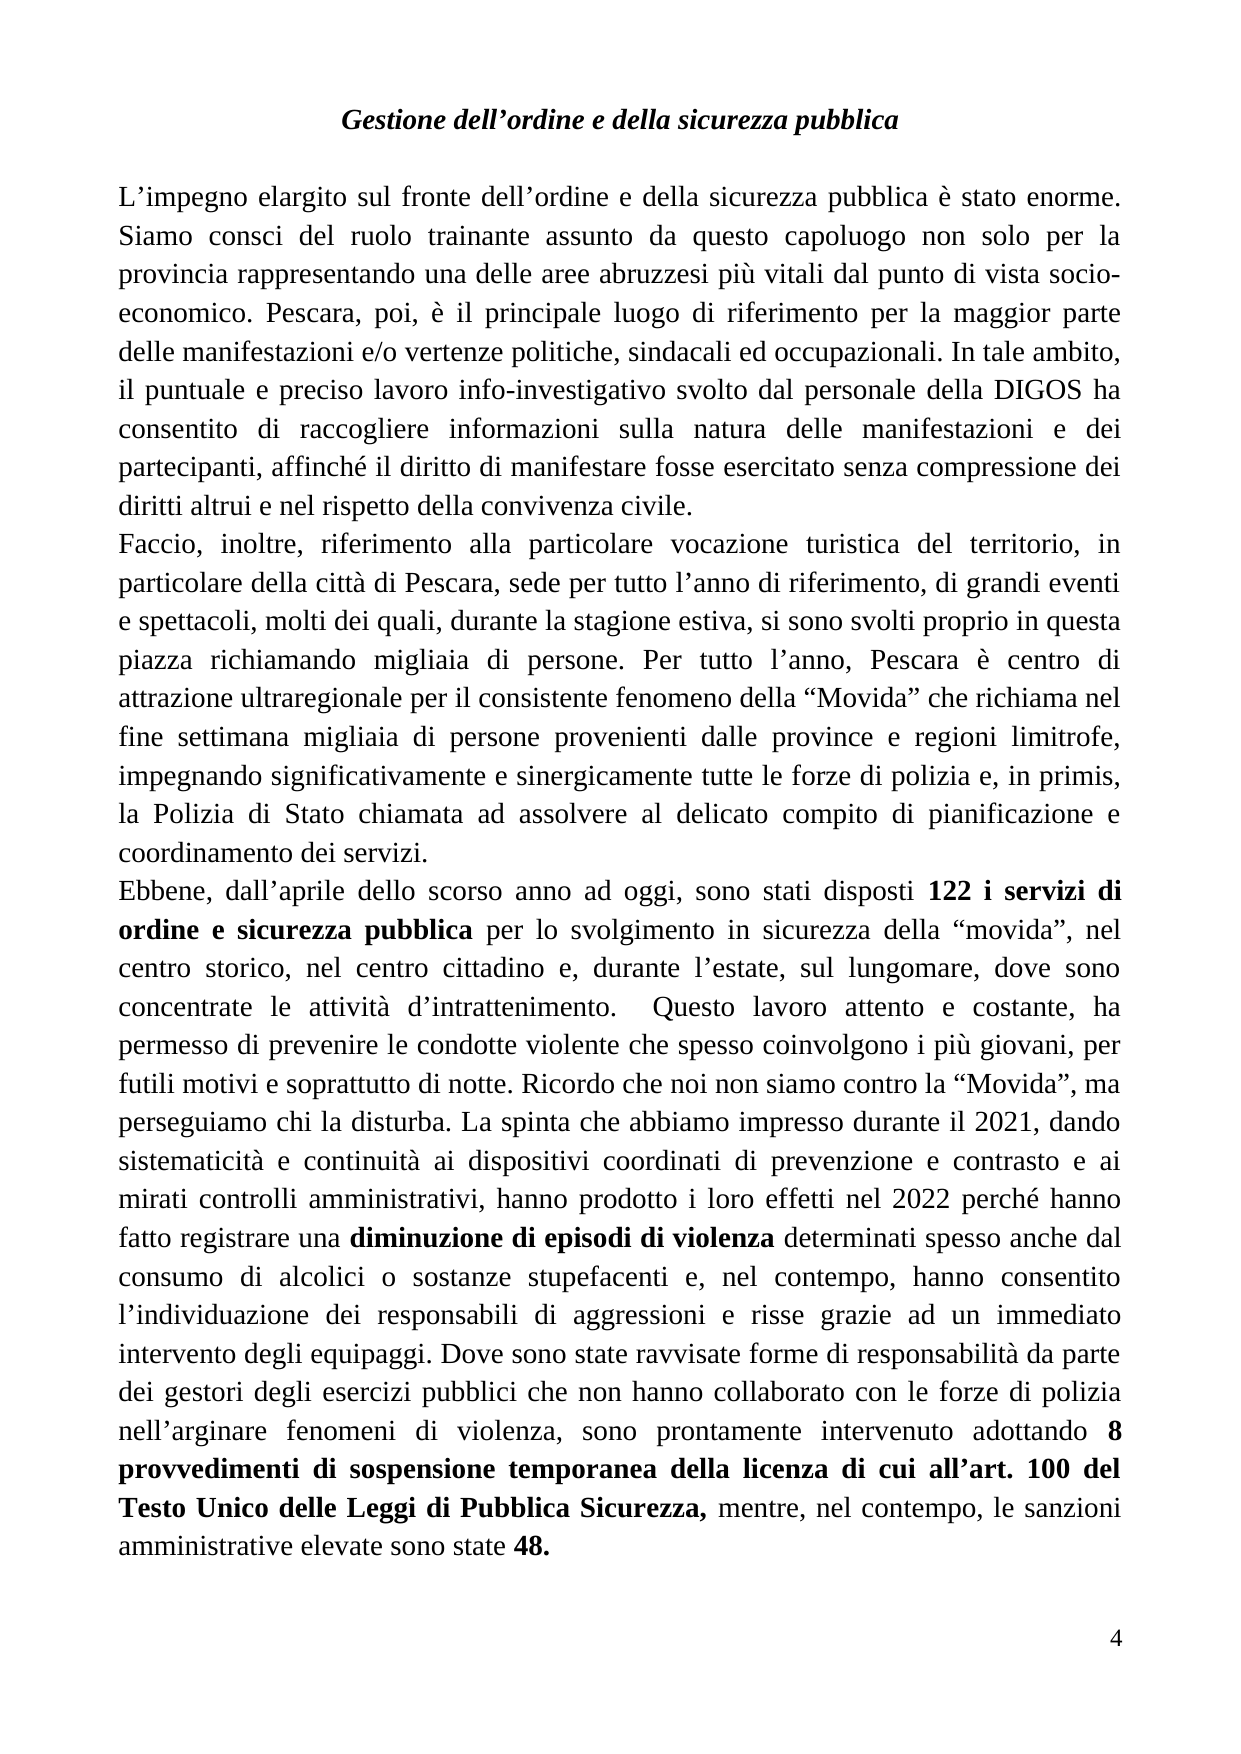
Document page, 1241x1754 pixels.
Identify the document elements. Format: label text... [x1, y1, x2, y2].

text L’impegno elargito sul fronte dell’ordine e della sicurezza pubblica è stato enorme. Siamo consci del ruolo trainante assunto da questo capoluogo non solo per la provincia rappresentando una delle aree abruzzesi più vitali dal punto di vista socio-economico. Pescara, poi, è il principale luogo di riferimento per la maggior parte delle manifestazioni e/o vertenze politiche, sindacali ed occupazionali. In tale ambito, il puntuale e preciso lavoro info-investigativo svolto dal personale della DIGOS ha consentito di raccogliere informazioni sulla natura delle manifestazioni e dei partecipanti, affinché il diritto di manifestare fosse esercitato senza compressione dei diritti altrui e nel rispetto della convivenza civile. [118, 179, 1122, 521]
text Ebbene, dall’aprile dello scorso anno ad oggi, sono stati disposti 122 i servizi di ordine e sicurezza pubblica per lo svolgimento in sicurezza della “movida”, nel centro storico, nel centro cittadino e, durante l’estate, sul lungomare, dove sono concentrate le attività d’intrattenimento. Questo lavoro attento e costante, ha permesso di prevenire le condotte violente che spesso coinvolgono i più giovani, per futili motivi e soprattutto di notte. Ricordo che noi non siamo contro la “Movida”, ma perseguiamo chi la disturba. La spinta che abbiamo impresso durante il 2021, dando sistematicità e continuità ai dispositivi coordinati di prevenzione e contrasto e ai mirati controlli amministrativi, hanno prodotto i loro effetti nel 2022 perché hanno fatto registrare una diminuzione di episodi di violenza determinati spesso anche dal consumo di alcolici o sostanze stupefacenti e, nel contempo, hanno consentito l’individuazione dei responsabili di aggressioni e risse grazie ad un immediato intervento degli equipaggi. Dove sono state ravvisate forme di responsabilità da parte dei gestori degli esercizi pubblici che non hanno collaborato con le forze di polizia nell’arginare fenomeni di violenza, sono prontamente intervenuto adottando 8 provvedimenti di sospensione temporanea della licenza di cui all’art. 100 del Testo Unico delle Leggi di Pubblica Sicurezza, mentre, nel contempo, le sanzioni amministrative elevate sono state 48. [118, 873, 1122, 1562]
text Gestione dell’ordine e della sicurezza pubblica [118, 102, 1122, 136]
text Faccio, inoltre, riferimento alla particolare vocazione turistica del territorio, in particolare della città di Pescara, sede per tutto l’anno di riferimento, di grandi eventi e spettacoli, molti dei quali, durante la stagione estiva, si sono svolti proprio in questa piazza richiamando migliaia di persone. Per tutto l’anno, Pescara è centro di attrazione ultraregionale per il consistente fenomeno della “Movida” che richiama nel fine settimana migliaia di persone provenienti dalle province e regioni limitrofe, impegnando significativamente e sinergicamente tutte le forze di polizia e, in primis, la Polizia di Stato chiamata ad assolvere al delicato compito di pianificazione e coordinamento dei servizi. [118, 526, 1122, 868]
